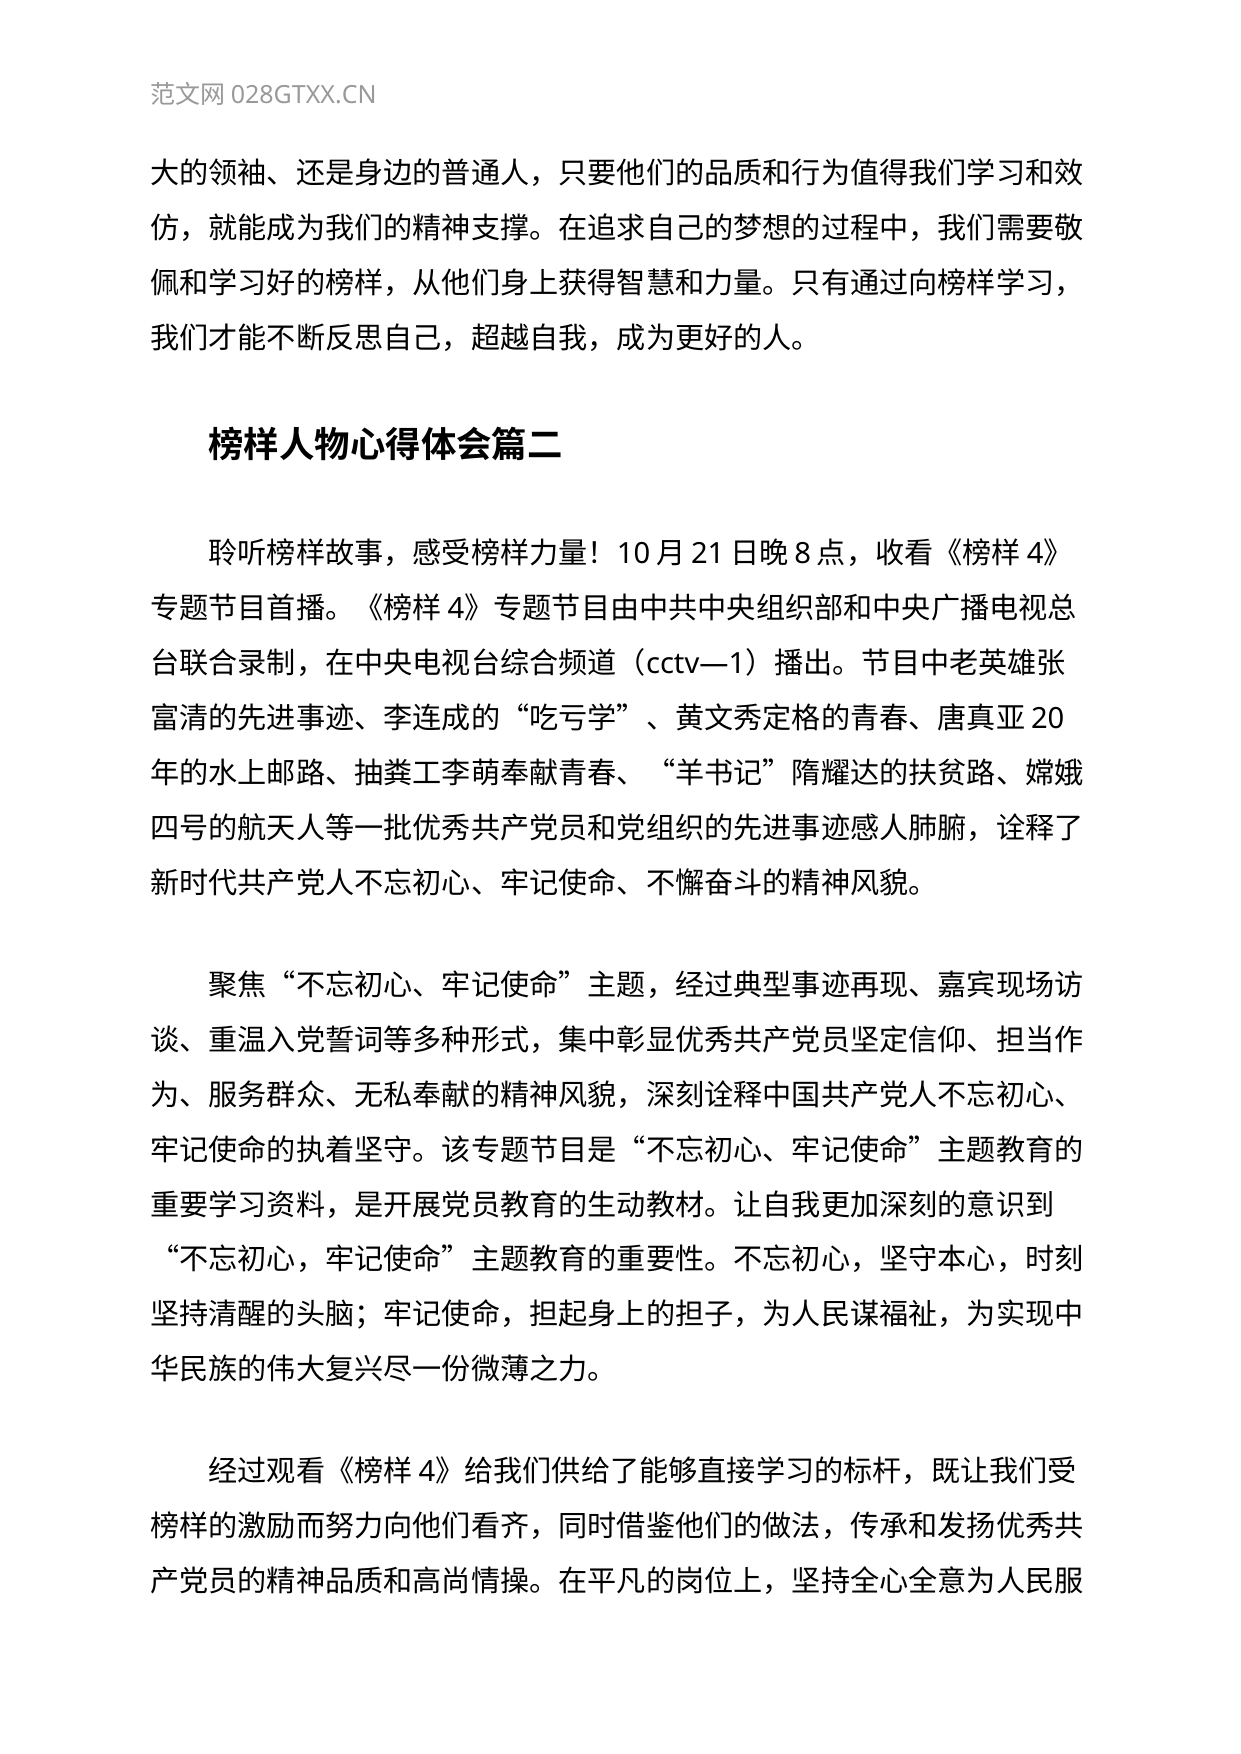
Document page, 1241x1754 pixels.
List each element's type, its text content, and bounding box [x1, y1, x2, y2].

text 聆听榜样故事，感受榜样力量！10月21日晚8点，收看《榜样4》专题节目首播。《榜样4》专题节目由中共中央组织部和中央广播电视总台联合录制，在中央电视台综合频道（cctv—1）播出。节目中老英雄张富清的先进事迹、李连成的“吃亏学”、黄文秀定格的青春、唐真亚20年的水上邮路、抽粪工李萌奉献青春、“羊书记”隋耀达的扶贫路、嫦娥四号的航天人等一批优秀共产党员和党组织的先进事迹感人肺腑，诠释了新时代共产党人不忘初心、牢记使命、不懈奋斗的精神风貌。 [150, 530, 1090, 902]
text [150, 150, 1090, 357]
text 聚焦“不忘初心、牢记使命”主题，经过典型事迹再现、嘉宾现场访谈、重温入党誓词等多种形式，集中彰显优秀共产党员坚定信仰、担当作为、服务群众、无私奉献的精神风貌，深刻诠释中国共产党人不忘初心、牢记使命的执着坚守。该专题节目是“不忘初心、牢记使命”主题教育的重要学习资料，是开展党员教育的生动教材。让自我更加深刻的意识到“不忘初心，牢记使命”主题教育的重要性。不忘初心，坚守本心，时刻坚持清醒的头脑；牢记使命，担起身上的担子，为人民谋福祉，为实现中华民族的伟大复兴尽一份微薄之力。 [150, 961, 1090, 1388]
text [150, 1447, 1090, 1600]
text 榜样人物心得体会篇二 [150, 416, 1090, 468]
